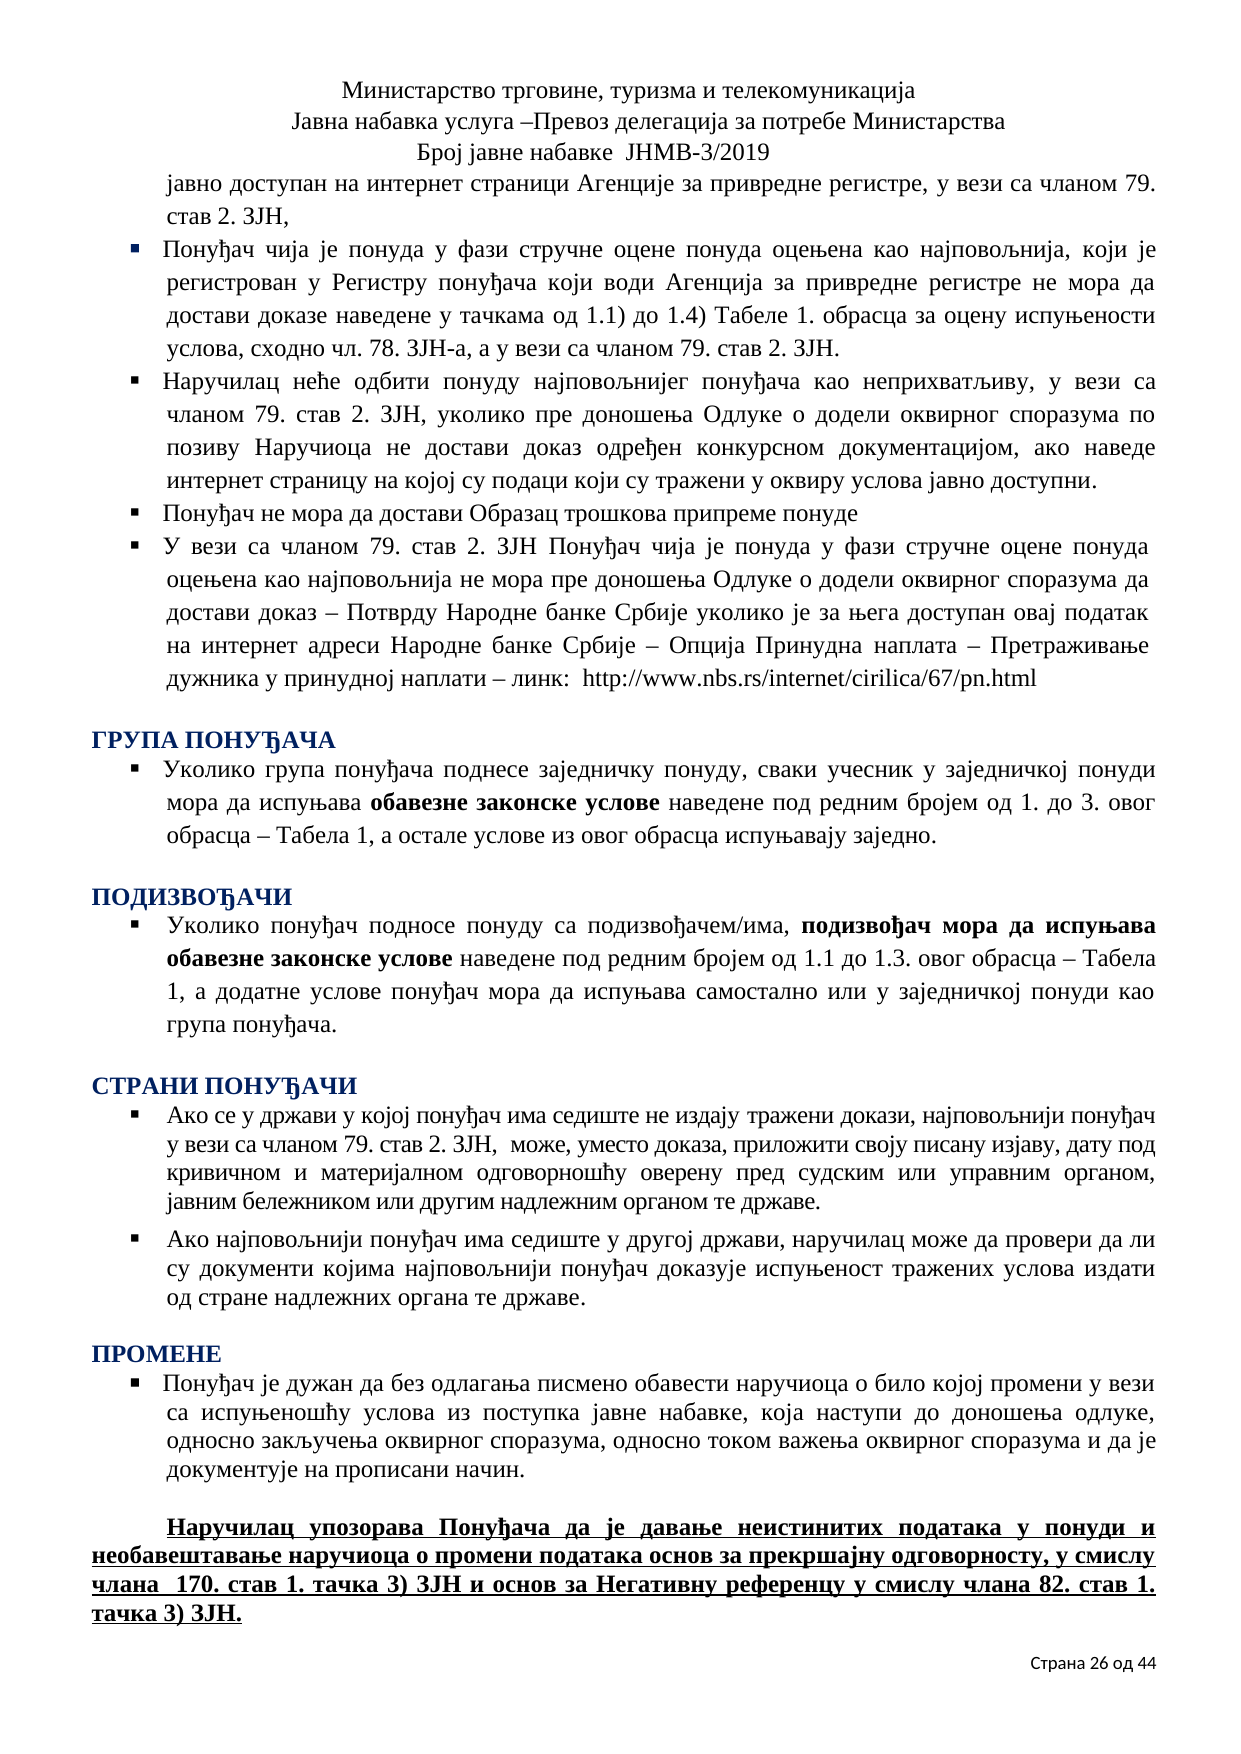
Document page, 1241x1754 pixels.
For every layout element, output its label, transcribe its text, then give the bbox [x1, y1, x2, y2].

list Уколико понуђач подносе понуду са подизвођачем/има, подизвођач мора да испуњава обавезне законске услове наведене под редним бројем од 1.1 до 1.3. овог обрасца – Табела 1, а додатне услове понуђач мора да испуњава самостално или у заједничкој понуди као група понуђача. [129, 910, 1156, 1038]
text ГРУПА ПОНУЂАЧА [91, 725, 1156, 754]
list Наручилац неће одбити понуду најповољнијег понуђача као неприхватљиву, у вези са чланом 79. став 2. ЗЈН, уколико пре доношења Одлуке о додели оквирног споразума по позиву Наручиоца не достави доказ одређен конкурсном документацијом, ако наведе интернет страницу на којој су подаци који су тражени у оквиру услова јавно доступни. [129, 366, 1156, 494]
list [129, 168, 1156, 230]
list Понуђач чија је понуда у фази стручне оцене понуда оцењена као најповољнија, који је регистрован у Регистру понуђача који води Агенција за привредне регистре не мора да достави доказе наведене у тачкама од 1.1) до 1.4) Табеле 1. обрасца за оцену испуњености услова, сходно чл. 78. ЗЈН-а, а у вези са чланом 79. став 2. ЗЈН. [129, 234, 1156, 362]
text Наручилац упозорава Понуђача да је давање неистинитих података у понуди и необавештавање наручиоца о промени података основ за прекршајну одговорносту, у смислу члана 170. став 1. тачка 3) ЗЈН и основ за Негативну референцу у смислу члана 82. став 1. тачка 3) ЗЈН. [91, 1595, 1156, 1627]
list Понуђач не мора да достави Образац трошкова припреме понуде [129, 498, 1156, 527]
list Ако најповољнији понуђач има седиште у другој држави, наручилац може да провери да ли су документи којима најповољнији понуђач доказује испуњеност тражених услова издати од стране надлежних органа те државе. [129, 1224, 1156, 1311]
list Ако се у држави у којој понуђач има седиште не издају тражени докази, најповољнији понуђач у вези са чланом 79. став 2. ЗЈН, може, уместо доказа, приложити своју писану изјаву, дату под кривичном и материјалном одговорношћу оверену пред судским или управним органом, јавним бележником или другим надлежним органом те државе. [129, 1100, 1156, 1215]
text СТРАНИ ПОНУЂАЧИ [91, 1071, 1156, 1100]
list Уколико група понуђача поднесе заједничку понуду, сваки учесник у заједничкој понуди мора да испуњава обавезне законске услове наведене под редним бројем од 1. до 3. овог обрасца – Табела 1, а остале услове из овог обрасца испуњавају заједно. [129, 754, 1156, 848]
text Наручилац упозорава Понуђача да је давање неистинитих података у понуди и необавештавање наручиоца о промени података основ за прекршајну одговорносту, у смислу члана 170. став 1. тачка 3) ЗЈН и основ за Негативну референцу у смислу члана 82. став 1. тачка 3) ЗЈН. [91, 1567, 1156, 1594]
text Наручилац упозорава Понуђача да је давање неистинитих података у понуди и необавештавање наручиоца о промени података основ за прекршајну одговорносту, у смислу члана 170. став 1. тачка 3) ЗЈН и основ за Негативну референцу у смислу члана 82. став 1. тачка 3) ЗЈН. [91, 1512, 1156, 1566]
text ПОДИЗВОЂАЧИ [91, 882, 1156, 910]
list Понуђач је дужан да без одлагања писмено обавести наручиоца о било којој промени у вези са испуњеношћу услова из поступка јавне набавке, која наступи до доношења одлуке, односно закључења оквирног споразума, односно током важења оквирног споразума и да је документује на прописани начин. [129, 1368, 1156, 1483]
list У вези са чланом 79. став 2. ЗЈН Понуђач чија је понуда у фази стручне оцене понуда оцењена као најповољнија не мора пре доношења Одлуке о додели оквирног споразума да достави доказ – Потврду Народне банке Србије уколико је за њега доступан овај податак на интернет адреси Народне банке Србије – Опција Принудна наплата – Претраживање дужника у принудној наплати – линк: http://www.nbs.rs/internet/cirilica/67/pn.html [129, 531, 1149, 692]
text ПРОМЕНЕ [91, 1339, 1156, 1368]
